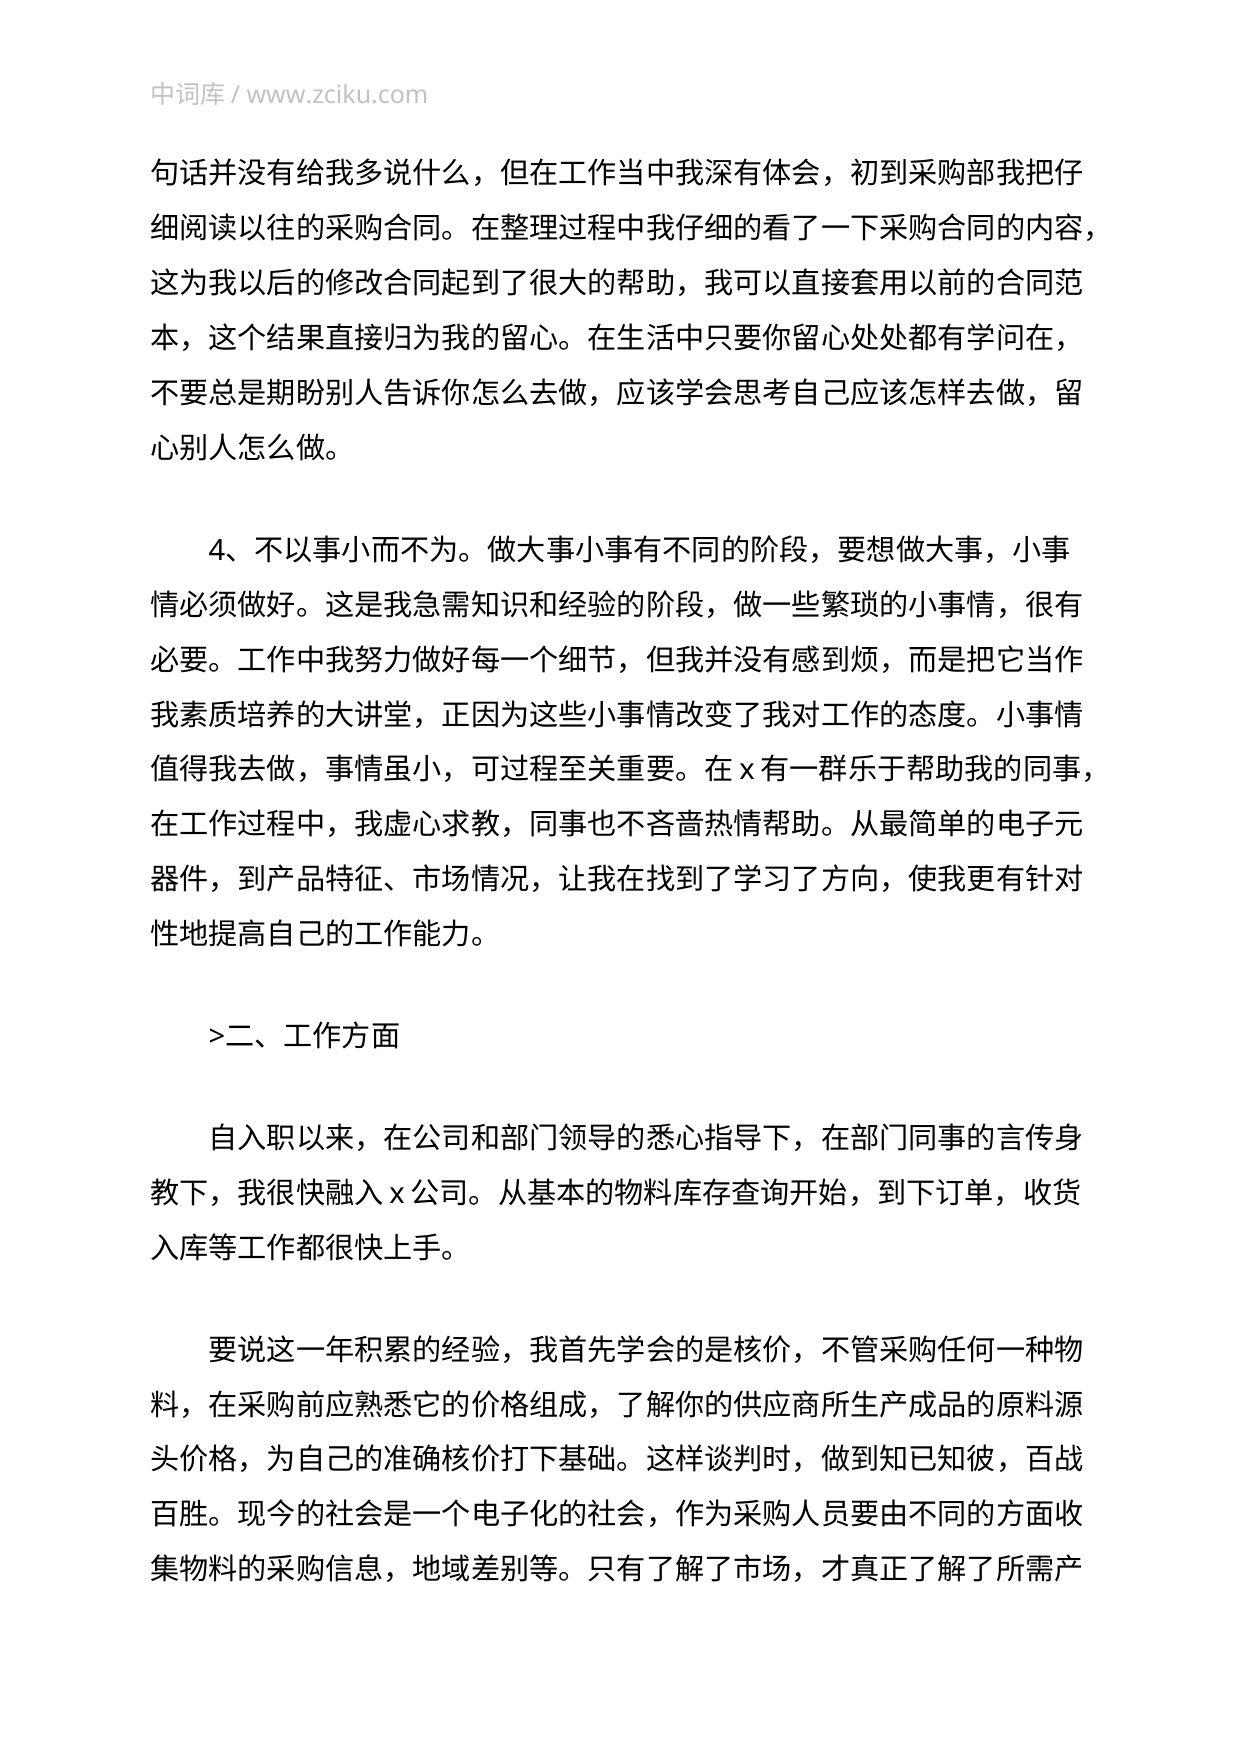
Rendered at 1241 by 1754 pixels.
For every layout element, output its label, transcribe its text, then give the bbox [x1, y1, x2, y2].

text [150, 1326, 1090, 1588]
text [150, 150, 1090, 467]
text >二、工作方面 [150, 1012, 1090, 1055]
text 4、不以事小而不为。做大事小事有不同的阶段，要想做大事，小事情必须做好。这是我急需知识和经验的阶段，做一些繁琐的小事情，很有必要。工作中我努力做好每一个细节，但我并没有感到烦，而是把它当作我素质培养的大讲堂，正因为这些小事情改变了我对工作的态度。小事情值得我去做，事情虽小，可过程至关重要。在x有一群乐于帮助我的同事，在工作过程中，我虚心求教，同事也不吝啬热情帮助。从最简单的电子元器件，到产品特征、市场情况，让我在找到了学习了方向，使我更有针对性地提高自己的工作能力。 [150, 526, 1090, 953]
text 自入职以来，在公司和部门领导的悉心指导下，在部门同事的言传身教下，我很快融入x公司。从基本的物料库存查询开始，到下订单，收货入库等工作都很快上手。 [150, 1114, 1090, 1267]
